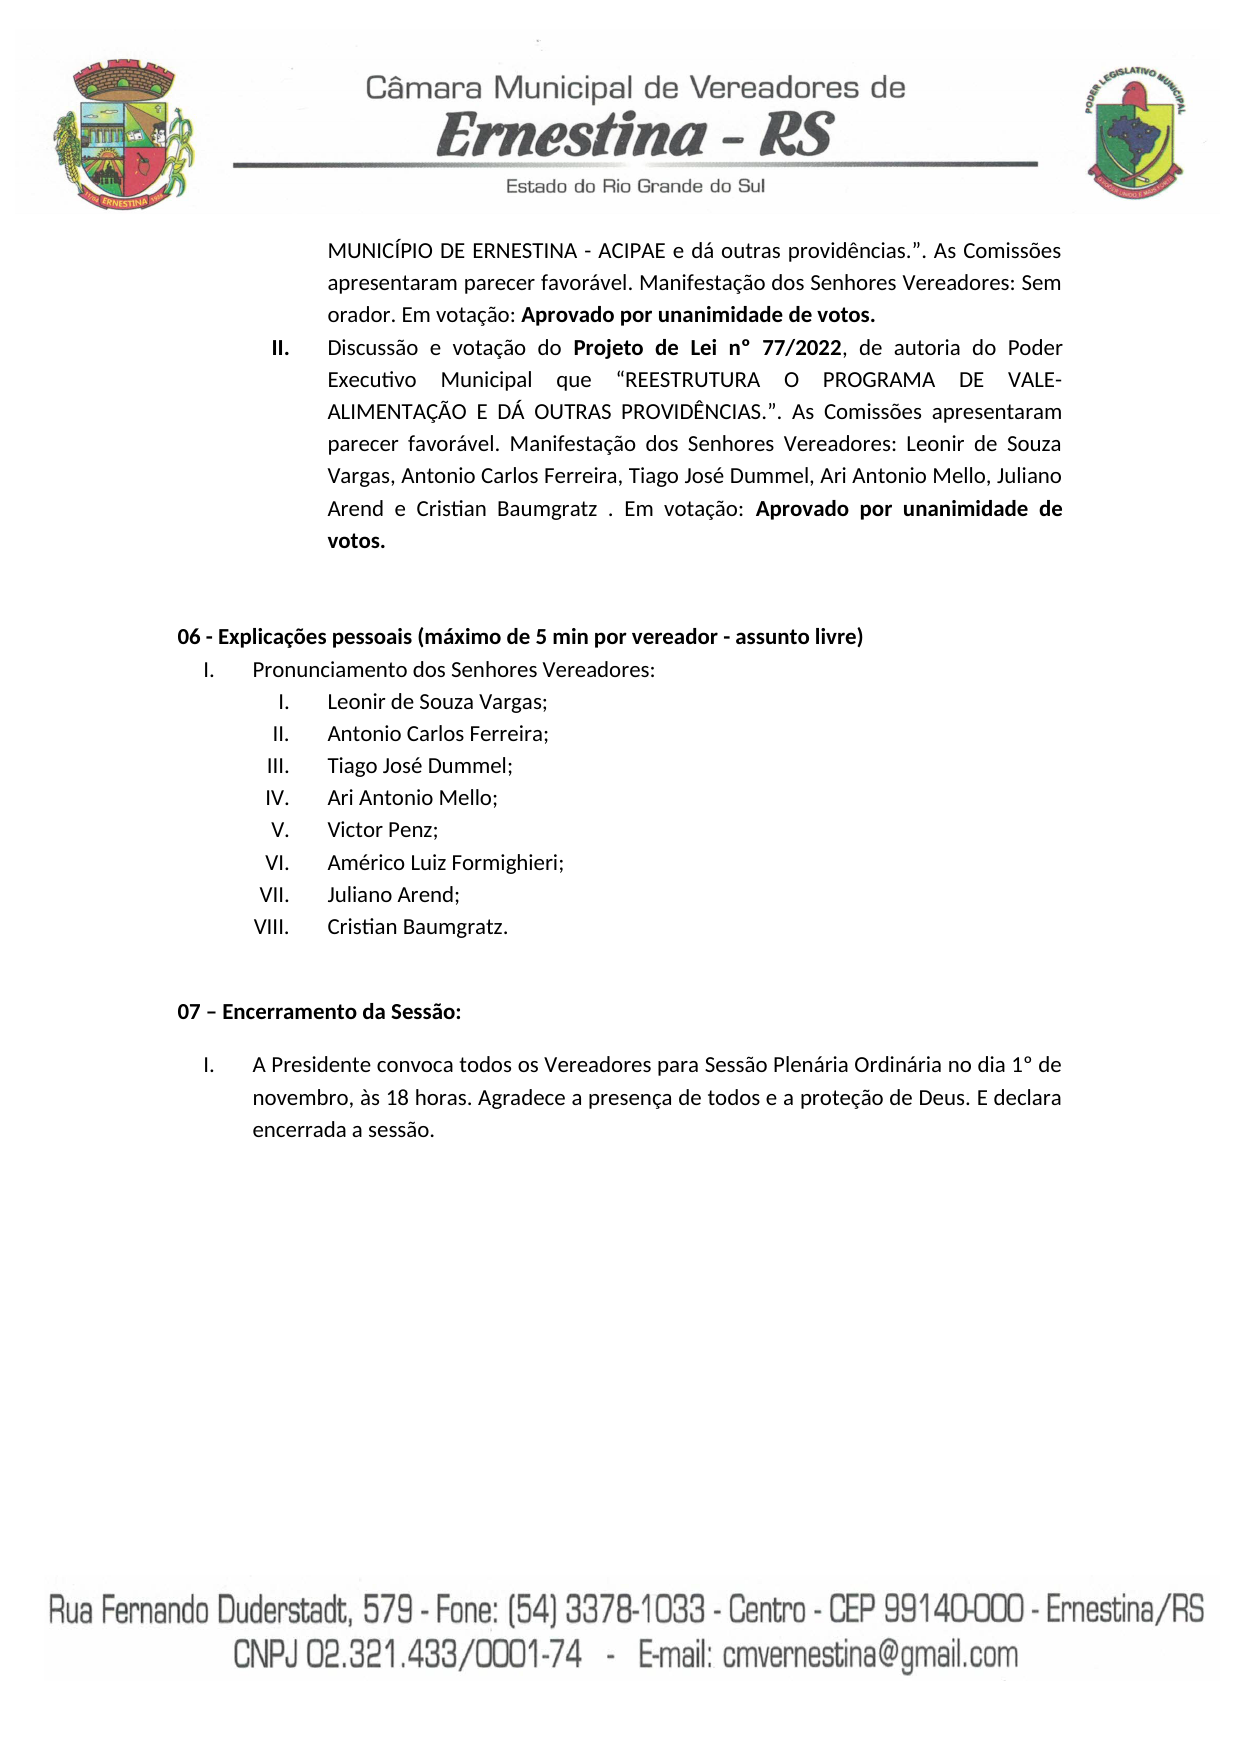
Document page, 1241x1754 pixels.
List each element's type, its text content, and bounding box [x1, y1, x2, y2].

list Juliano Arend; [290, 880, 1063, 908]
list Victor Penz; [290, 816, 1063, 844]
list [290, 236, 1063, 329]
list Leonir de Souza Vargas; [290, 687, 1063, 715]
list Discussão e votação do Projeto de Lei nº 77/2022, de autoria do Poder Executivo Municipal que “REESTRUTURA O PROGRAMA DE VALE-ALIMENTAÇÃO E DÁ OUTRAS PROVIDÊNCIAS.”. As Comissões apresentaram parecer favorável. Manifestação dos Senhores Vereadores: Leonir de Souza Vargas, Antonio Carlos Ferreira, Tiago José Dummel, Ari Antonio Mello, Juliano Arend e Cristian Baumgratz . Em votação: Aprovado por unanimidade de votos. [290, 333, 1063, 554]
list Cristian Baumgratz. [290, 912, 1063, 940]
list 06 - Explicações pessoais (máximo de 5 min por vereador - assunto livre) [177, 622, 1063, 651]
text 07 – Encerramento da Sessão: [177, 997, 1063, 1025]
list Pronunciamento dos Senhores Vereadores: [215, 655, 1063, 683]
list A Presidente convoca todos os Vereadores para Sessão Plenária Ordinária no dia 1º de novembro, às 18 horas. Agradece a presença de todos e a proteção de Deus. E declara encerrada a sessão. [215, 1050, 1063, 1143]
list Tiago José Dummel; [290, 751, 1063, 779]
list Ari Antonio Mello; [290, 783, 1063, 811]
list Américo Luiz Formighieri; [290, 848, 1063, 876]
list Antonio Carlos Ferreira; [290, 719, 1063, 747]
